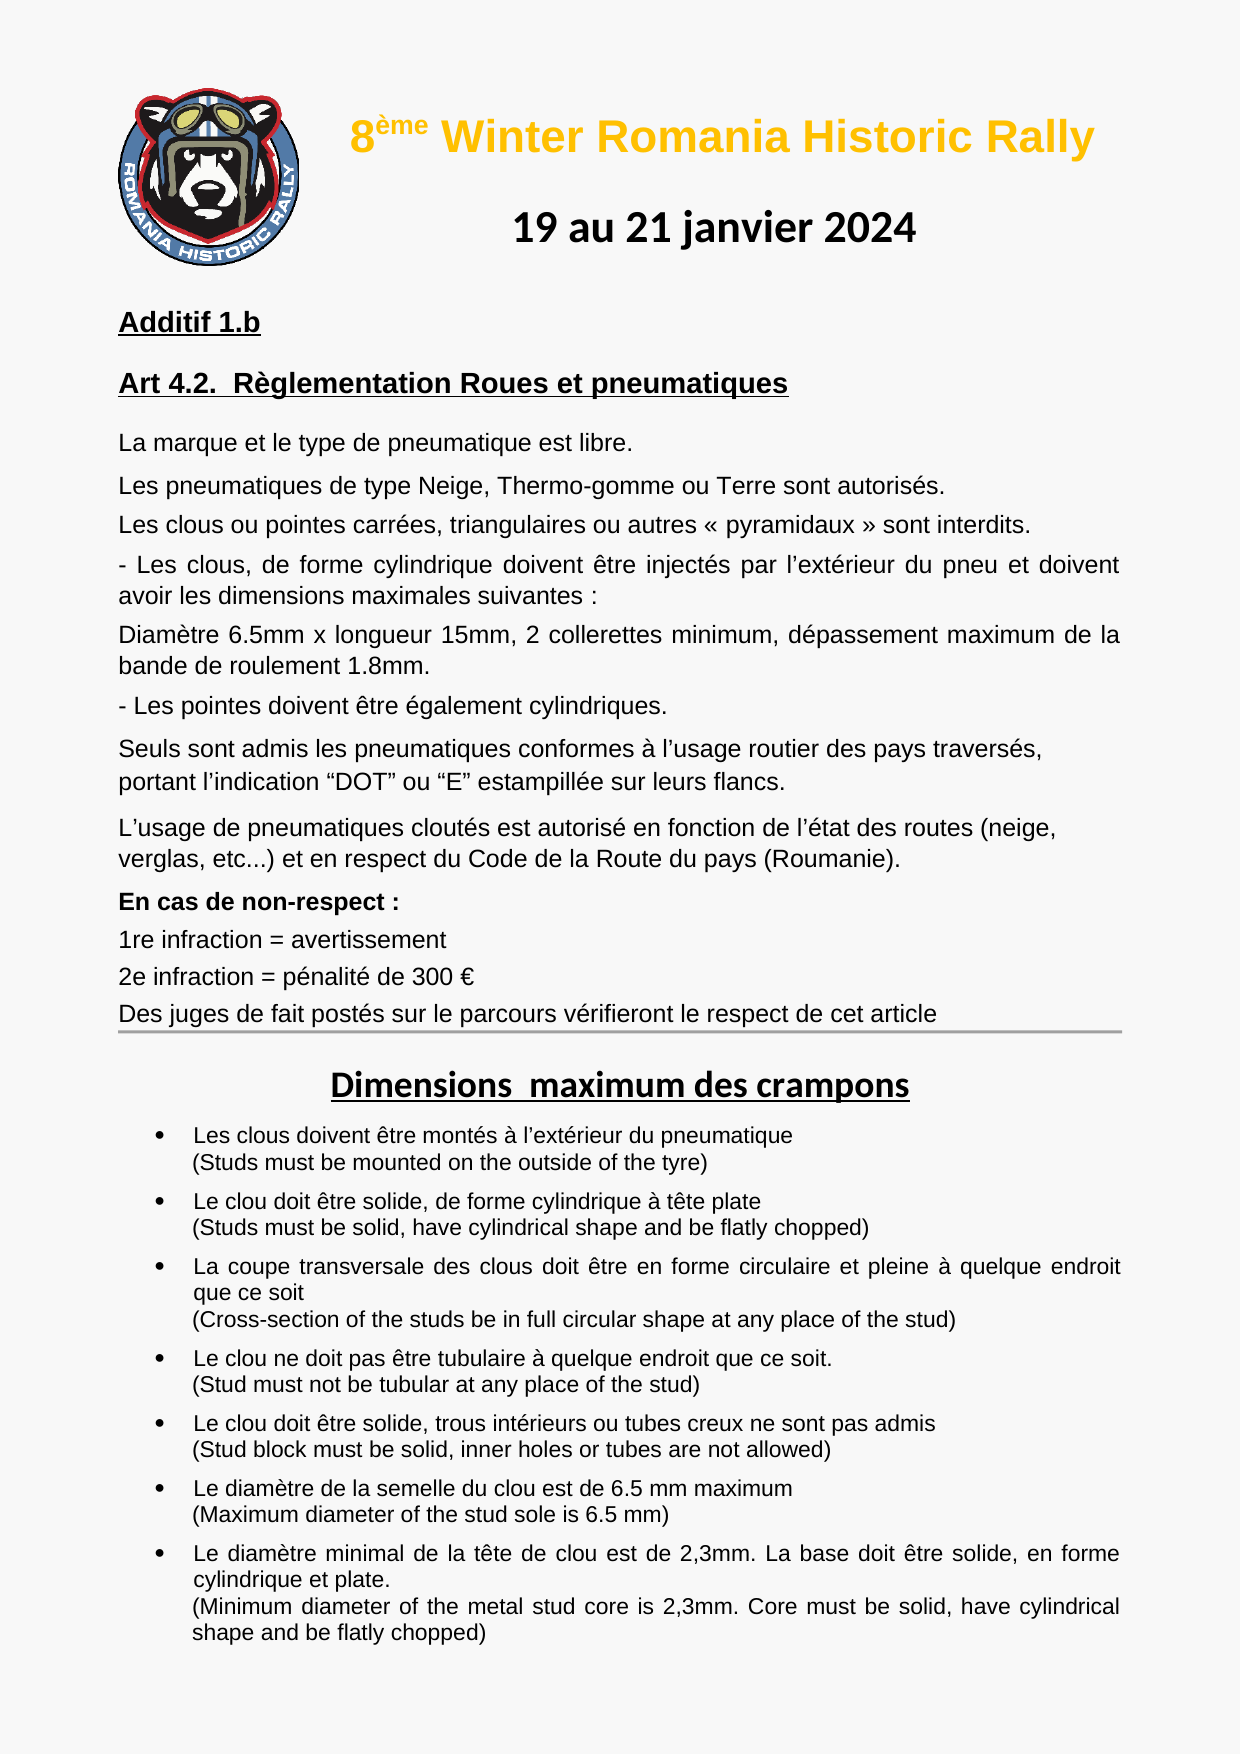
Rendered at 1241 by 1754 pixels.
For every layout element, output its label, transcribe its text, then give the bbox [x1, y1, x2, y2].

list Le clou ne doit pas être tubulaire à quelque endroit que ce soit. [156, 1344, 1122, 1371]
text L’usage de pneumatiques cloutés est autorisé en fonction de l’état des routes (neige, verglas, etc...) et en respect du Code de la Route du pays (Roumanie). [118, 813, 1122, 873]
text (Cross-section of the studs be in full circular shape at any place of the stud) [118, 1306, 1122, 1332]
picture [118, 88, 299, 266]
text - Les clous, de forme cylindrique doivent être injectés par l’extérieur du pneu et doivent avoir les dimensions maximales suivantes : [118, 550, 1122, 610]
list Le clou doit être solide, trous intérieurs ou tubes creux ne sont pas admis [156, 1410, 1122, 1436]
text Dimensions maximum des crampons [59, 1061, 1122, 1106]
text - Les pointes doivent être également cylindriques. [118, 691, 1122, 719]
list Les clous doivent être montés à l’extérieur du pneumatique [156, 1122, 1122, 1149]
text (Minimum diameter of the metal stud core is 2,3mm. Core must be solid, have cylindrical shape and be flatly chopped) [192, 1593, 1122, 1646]
text En cas de non-respect : [118, 887, 1122, 916]
text (Maximum diameter of the stud sole is 6.5 mm) [118, 1501, 1122, 1528]
text Art 4.2. Règlementation Roues et pneumatiques [118, 366, 1122, 400]
text Les pneumatiques de type Neige, Thermo-gomme ou Terre sont autorisés. [118, 471, 1122, 500]
text Additif 1.b [118, 305, 1122, 339]
list Le diamètre de la semelle du clou est de 6.5 mm maximum [156, 1475, 1122, 1501]
text Diamètre 6.5mm x longueur 15mm, 2 collerettes minimum, dépassement maximum de la bande de roulement 1.8mm. [118, 620, 1122, 680]
list La coupe transversale des clous doit être en forme circulaire et pleine à quelque endroit que ce soit [156, 1253, 1122, 1306]
text (Studs must be solid, have cylindrical shape and be flatly chopped) [118, 1214, 1122, 1240]
text Les clous ou pointes carrées, triangulaires ou autres « pyramidaux » sont interdits. [118, 511, 1122, 539]
text (Studs must be mounted on the outside of the tyre) [118, 1149, 1122, 1175]
list Le diamètre minimal de la tête de clou est de 2,3mm. La base doit être solide, en forme cylindrique et plate. [156, 1540, 1122, 1593]
list Le clou doit être solide, de forme cylindrique à tête plate [156, 1188, 1122, 1214]
text (Stud must not be tubular at any place of the stud) [118, 1371, 1122, 1397]
text La marque et le type de pneumatique est libre. [118, 428, 1122, 456]
text (Stud block must be solid, inner holes or tubes are not allowed) [118, 1436, 1122, 1462]
text Des juges de fait postés sur le parcours vérifieront le respect de cet article [118, 999, 1122, 1028]
text 1re infraction = avertissement [118, 925, 1122, 953]
text 2e infraction = pénalité de 300 € [118, 962, 1122, 991]
text Seuls sont admis les pneumatiques conformes à l’usage routier des pays traversés, portant l’indication “DOT” ou “E” estampillée sur leurs flancs. [118, 734, 1122, 796]
